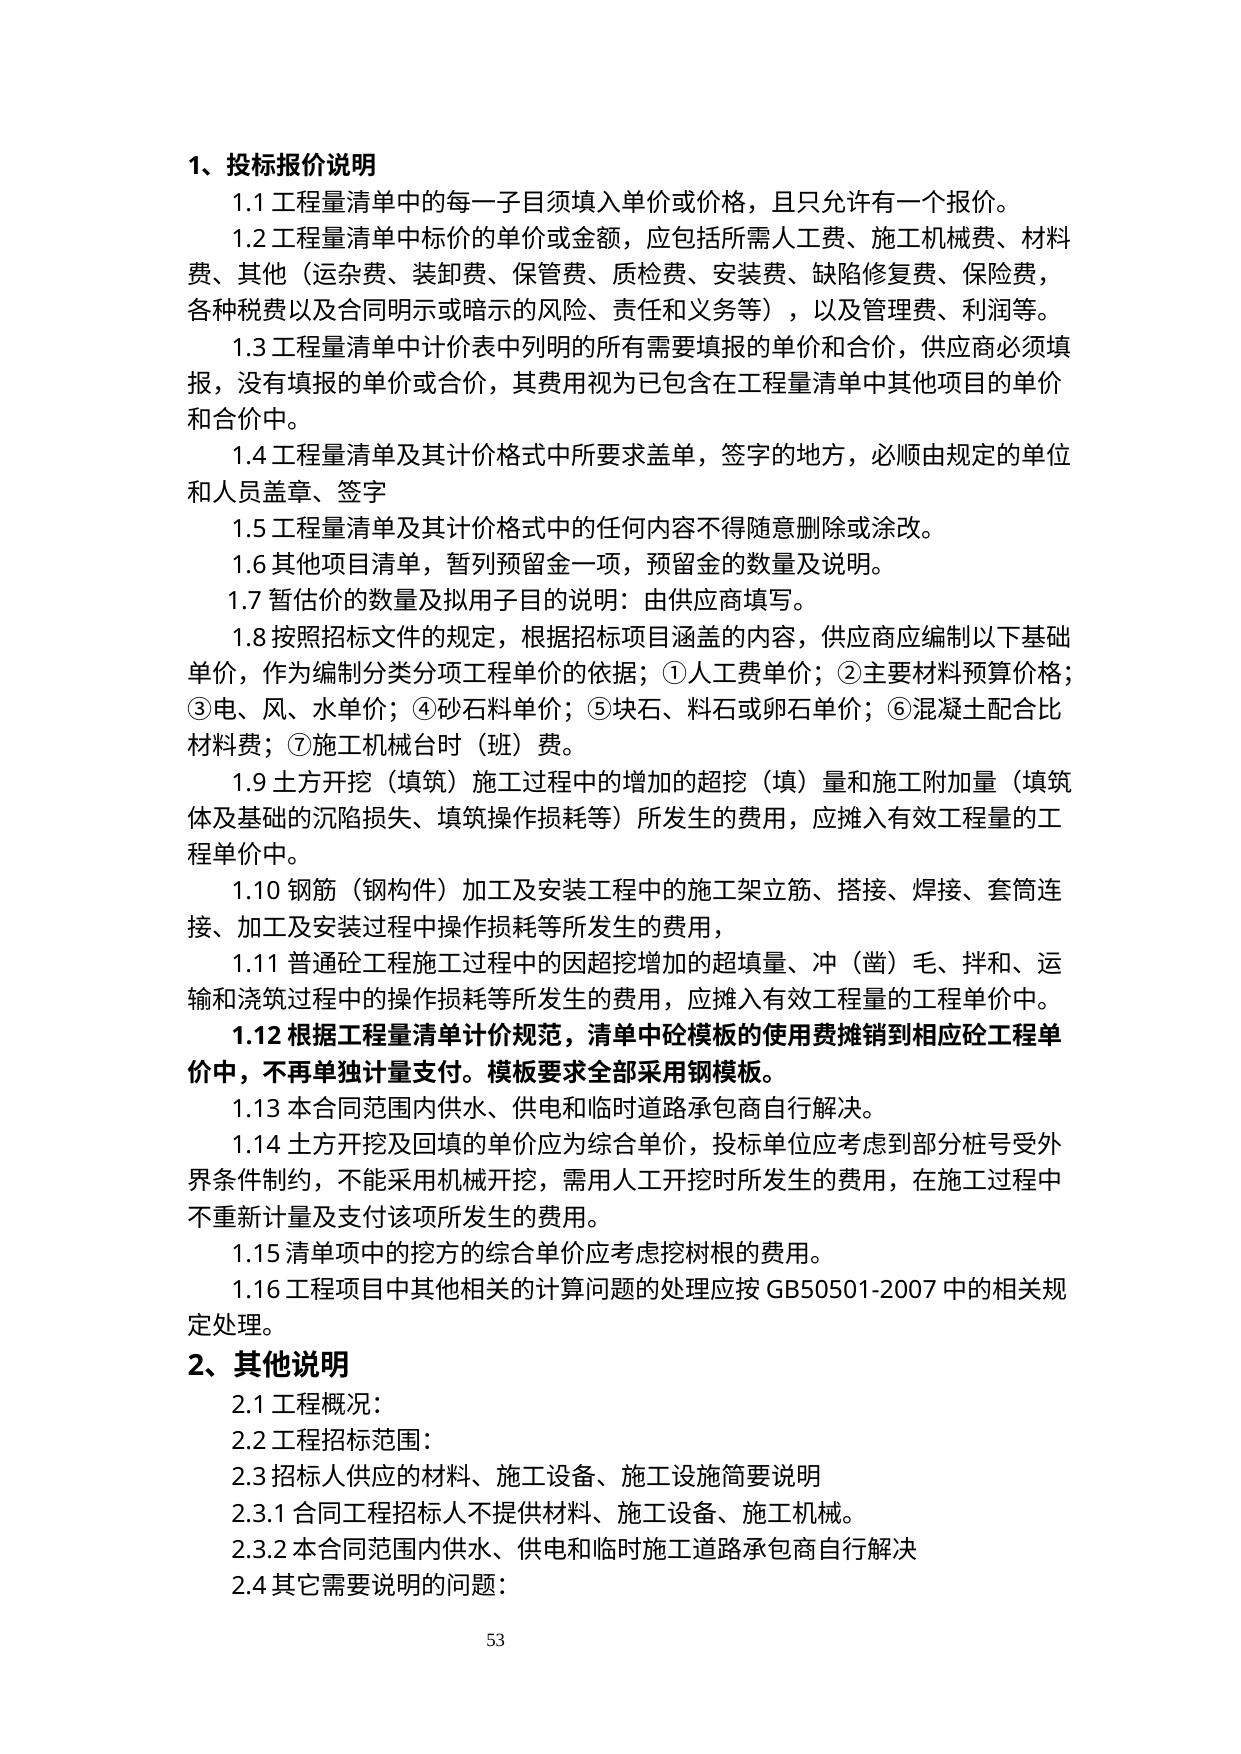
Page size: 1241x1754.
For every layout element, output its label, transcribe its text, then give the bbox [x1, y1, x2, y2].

text 2.3.2本合同范围内供水、供电和临时施工道路承包商自行解决 [187, 1529, 1085, 1566]
text 1.4工程量清单及其计价格式中所要求盖单，签字的地方，必顺由规定的单位和人员盖章、签字 [187, 436, 1085, 508]
text 2.3招标人供应的材料、施工设备、施工设施简要说明 [187, 1457, 1085, 1493]
text 1.1工程量清单中的每一子目须填入单价或价格，且只允许有一个报价。 [187, 182, 1085, 218]
text 1.2工程量清单中标价的单价或金额，应包括所需人工费、施工机械费、材料费、其他（运杂费、装卸费、保管费、质检费、安装费、缺陷修复费、保险费，各种税费以及合同明示或暗示的风险、责任和义务等），以及管理费、利润等。 [187, 218, 1085, 327]
text 2.1工程概况： [187, 1384, 1085, 1421]
text 1.14 土方开挖及回填的单价应为综合单价，投标单位应考虑到部分桩号受外界条件制约，不能采用机械开挖，需用人工开挖时所发生的费用，在施工过程中不重新计量及支付该项所发生的费用。 [187, 1124, 1085, 1233]
text 1.10 钢筋（钢构件）加工及安装工程中的施工架立筋、搭接、焊接、套筒连接、加工及安装过程中操作损耗等所发生的费用， [187, 871, 1085, 943]
text 1.7 暂估价的数量及拟用子目的说明：由供应商填写。 [187, 581, 1085, 617]
text 1.11 普通砼工程施工过程中的因超挖增加的超填量、冲（凿）毛、拌和、运输和浇筑过程中的操作损耗等所发生的费用，应摊入有效工程量的工程单价中。 [187, 943, 1085, 1016]
text 2.4其它需要说明的问题： [187, 1566, 1085, 1602]
text 1.15清单项中的挖方的综合单价应考虑挖树根的费用。 [187, 1233, 1085, 1269]
text 1.6其他项目清单，暂列预留金一项，预留金的数量及说明。 [231, 544, 1085, 581]
text 2、其他说明 [187, 1342, 1085, 1384]
text 2.2工程招标范围： [187, 1421, 1085, 1457]
text 1.16工程项目中其他相关的计算问题的处理应按GB50501-2007中的相关规定处理。 [187, 1269, 1085, 1342]
text 1.13 本合同范围内供水、供电和临时道路承包商自行解决。 [187, 1088, 1085, 1124]
text 1.3工程量清单中计价表中列明的所有需要填报的单价和合价，供应商必须填报，没有填报的单价或合价，其费用视为已包含在工程量清单中其他项目的单价和合价中。 [187, 327, 1085, 436]
text 2.3.1合同工程招标人不提供材料、施工设备、施工机械。 [187, 1493, 1085, 1529]
text 1.8按照招标文件的规定，根据招标项目涵盖的内容，供应商应编制以下基础单价，作为编制分类分项工程单价的依据；①人工费单价；②主要材料预算价格；③电、风、水单价；④砂石料单价；⑤块石、料石或卵石单价；⑥混凝土配合比材料费；⑦施工机械台时（班）费。 [187, 617, 1085, 762]
text 1.5工程量清单及其计价格式中的任何内容不得随意删除或涂改。 [187, 508, 1085, 544]
text 1.12 根据工程量清单计价规范，清单中砼模板的使用费摊销到相应砼工程单价中，不再单独计量支付。模板要求全部采用钢模板。 [187, 1016, 1085, 1088]
text 1、投标报价说明 [187, 146, 1085, 182]
text 1.9 土方开挖（填筑）施工过程中的增加的超挖（填）量和施工附加量（填筑体及基础的沉陷损失、填筑操作损耗等）所发生的费用，应摊入有效工程量的工程单价中。 [187, 762, 1085, 871]
